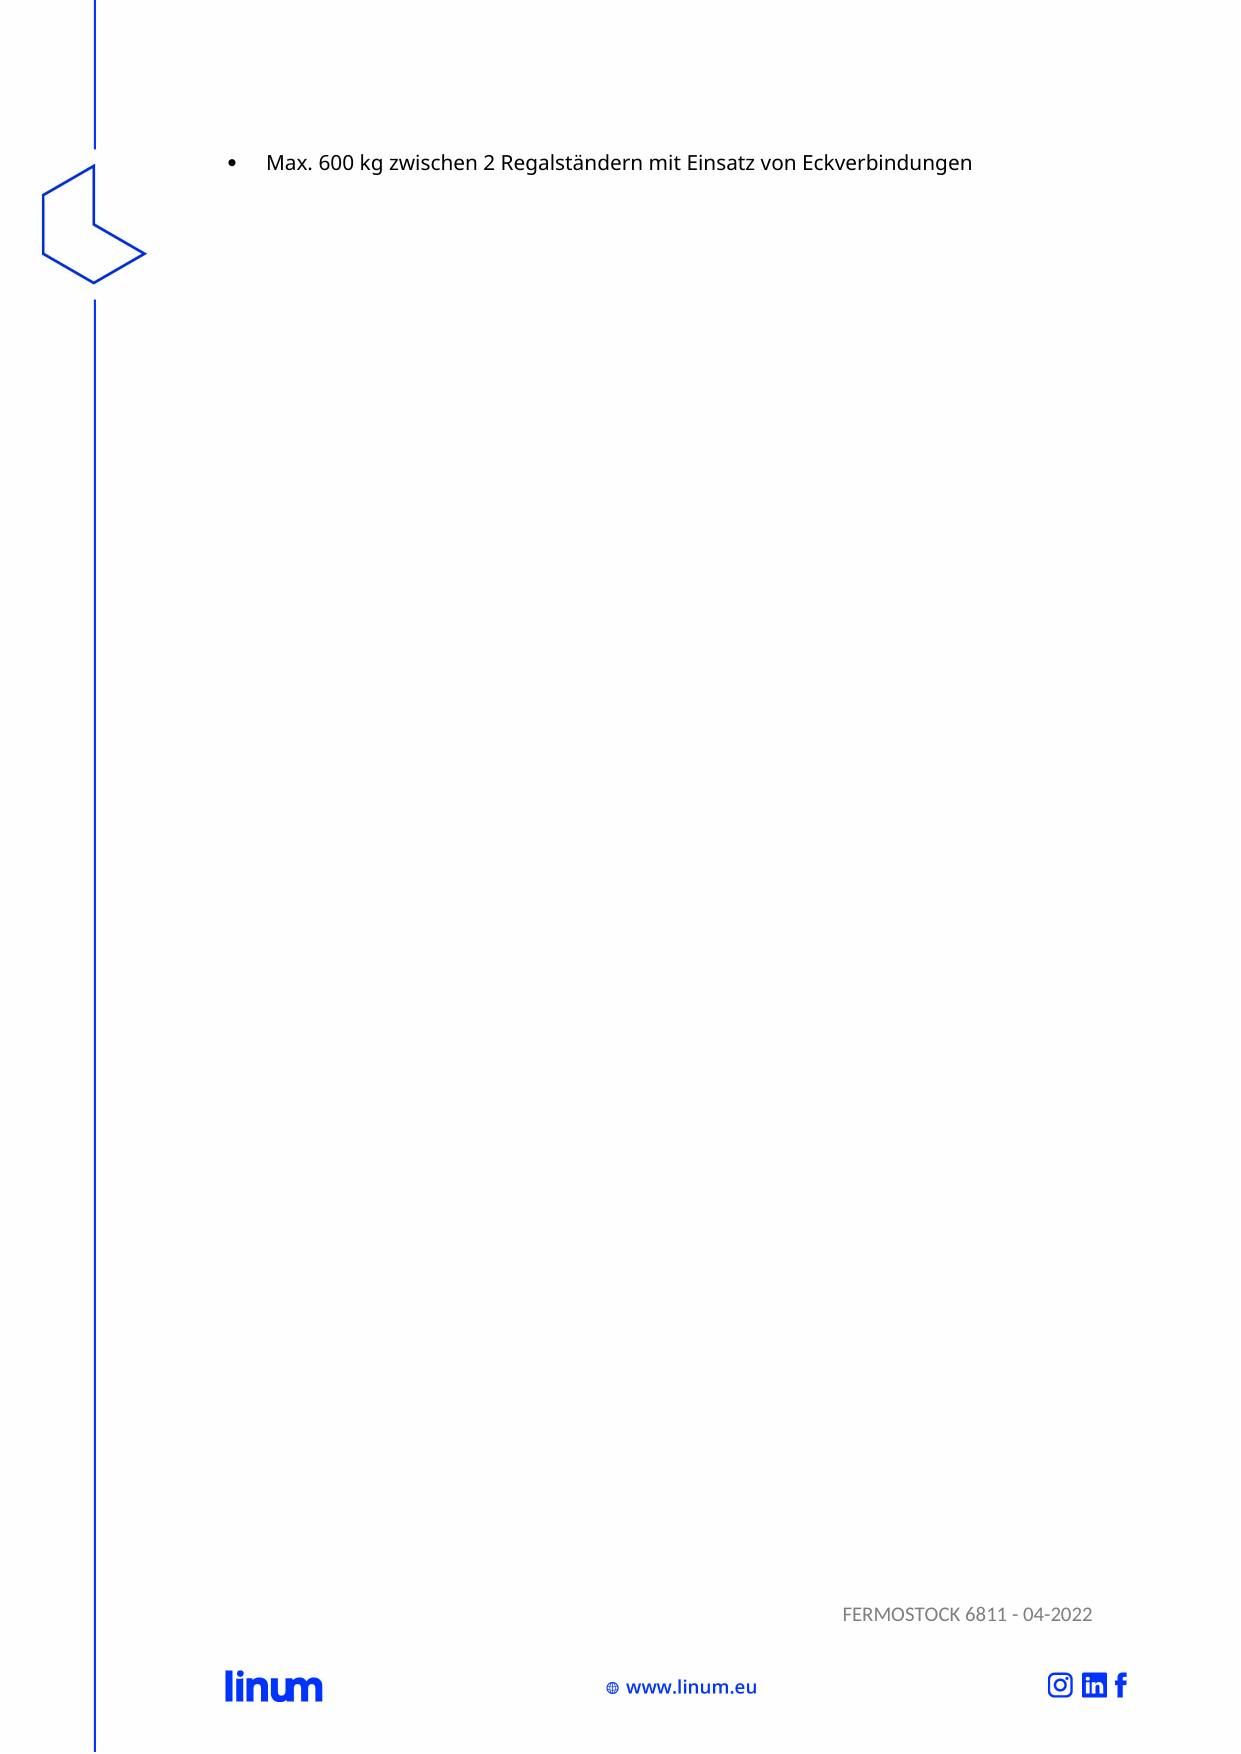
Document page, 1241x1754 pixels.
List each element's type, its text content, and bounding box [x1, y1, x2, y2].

list Max. 600 kg zwischen 2 Regalständern mit Einsatz von Eckverbindungen [228, 148, 1093, 176]
picture [0, 0, 1241, 1752]
